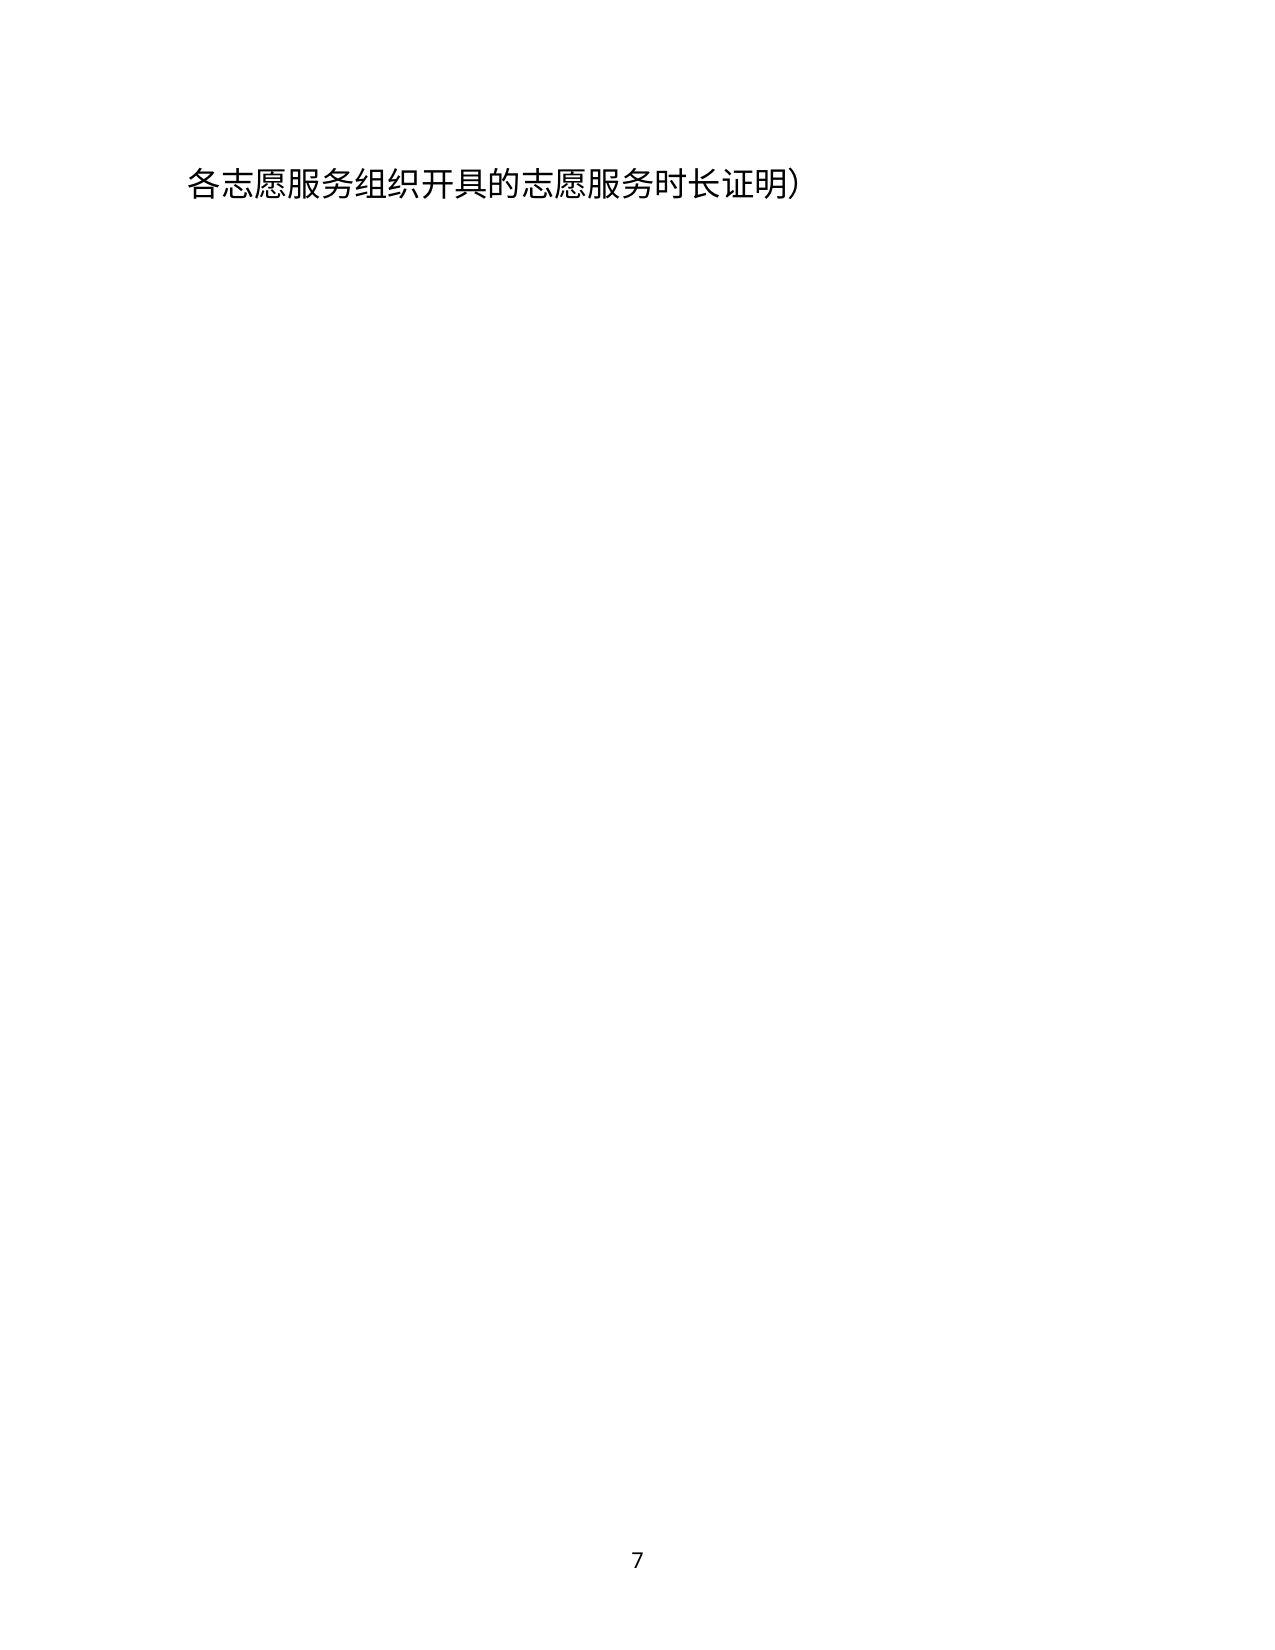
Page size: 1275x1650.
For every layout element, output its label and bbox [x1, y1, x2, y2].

text [187, 150, 1087, 208]
